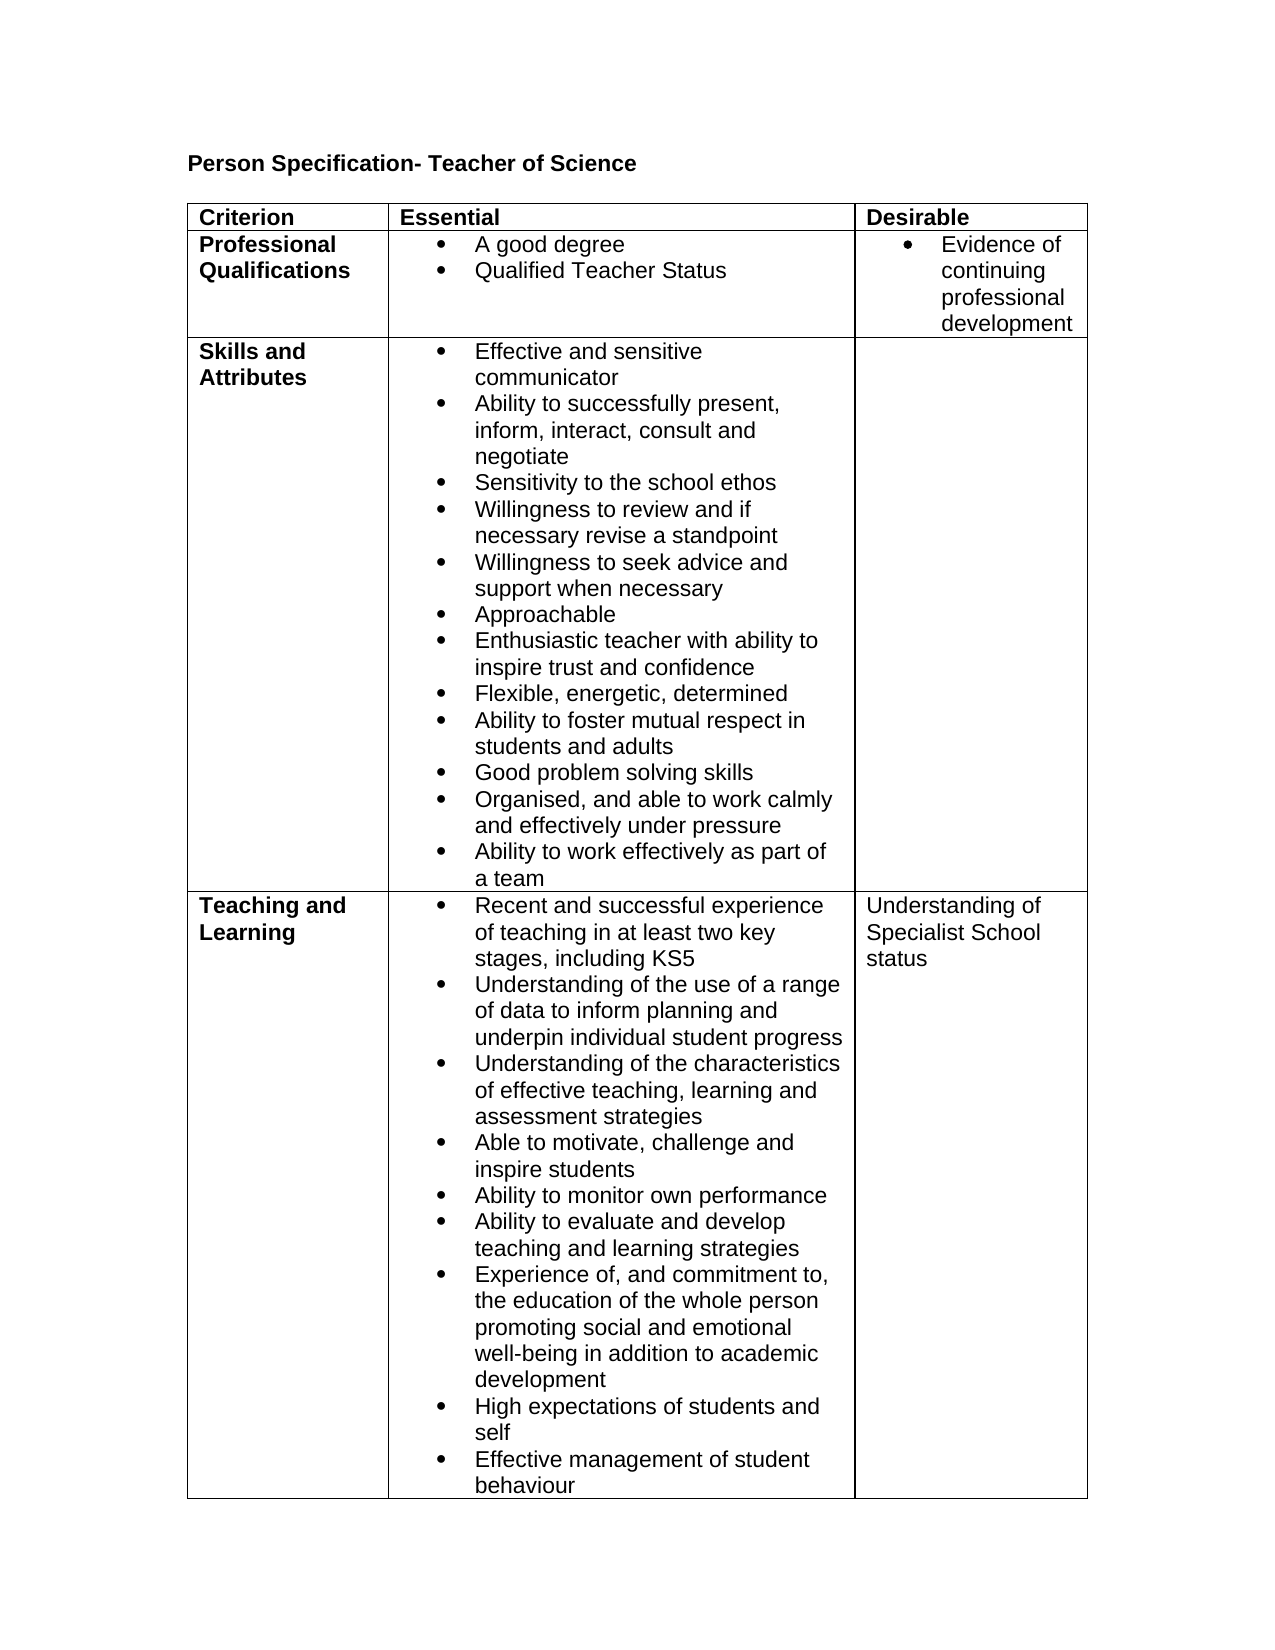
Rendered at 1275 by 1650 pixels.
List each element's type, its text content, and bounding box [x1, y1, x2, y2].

table_cell [856, 338, 1087, 891]
table_cell Skills and Attributes [188, 338, 388, 891]
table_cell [389, 892, 854, 1498]
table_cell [856, 892, 1087, 1498]
table_cell Professional Qualifications [188, 231, 388, 337]
table_header Desirable [856, 204, 1087, 230]
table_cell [188, 892, 388, 1498]
table_header Criterion [188, 204, 388, 230]
table_header Essential [389, 204, 854, 230]
table_cell Effective and sensitive communicator Ability to successfully present, inform, interact, consult and negotiate Sensitivity to the school ethos Willingness to review and if necessary revise a standpoint Willingness to seek advice and support when necessary Approachable Enthusiastic teacher with ability to inspire trust and confidence Flexible, energetic, determined Ability to foster mutual respect in students and adults Good problem solving skills Organised, and able to work calmly and effectively under pressure Ability to work effectively as part of a team [389, 338, 854, 891]
table_cell A good degree Qualified Teacher Status [389, 231, 854, 337]
text Person Specification- Teacher of Science [187, 150, 1088, 176]
table_cell Evidence of continuing professional development [856, 231, 1087, 337]
